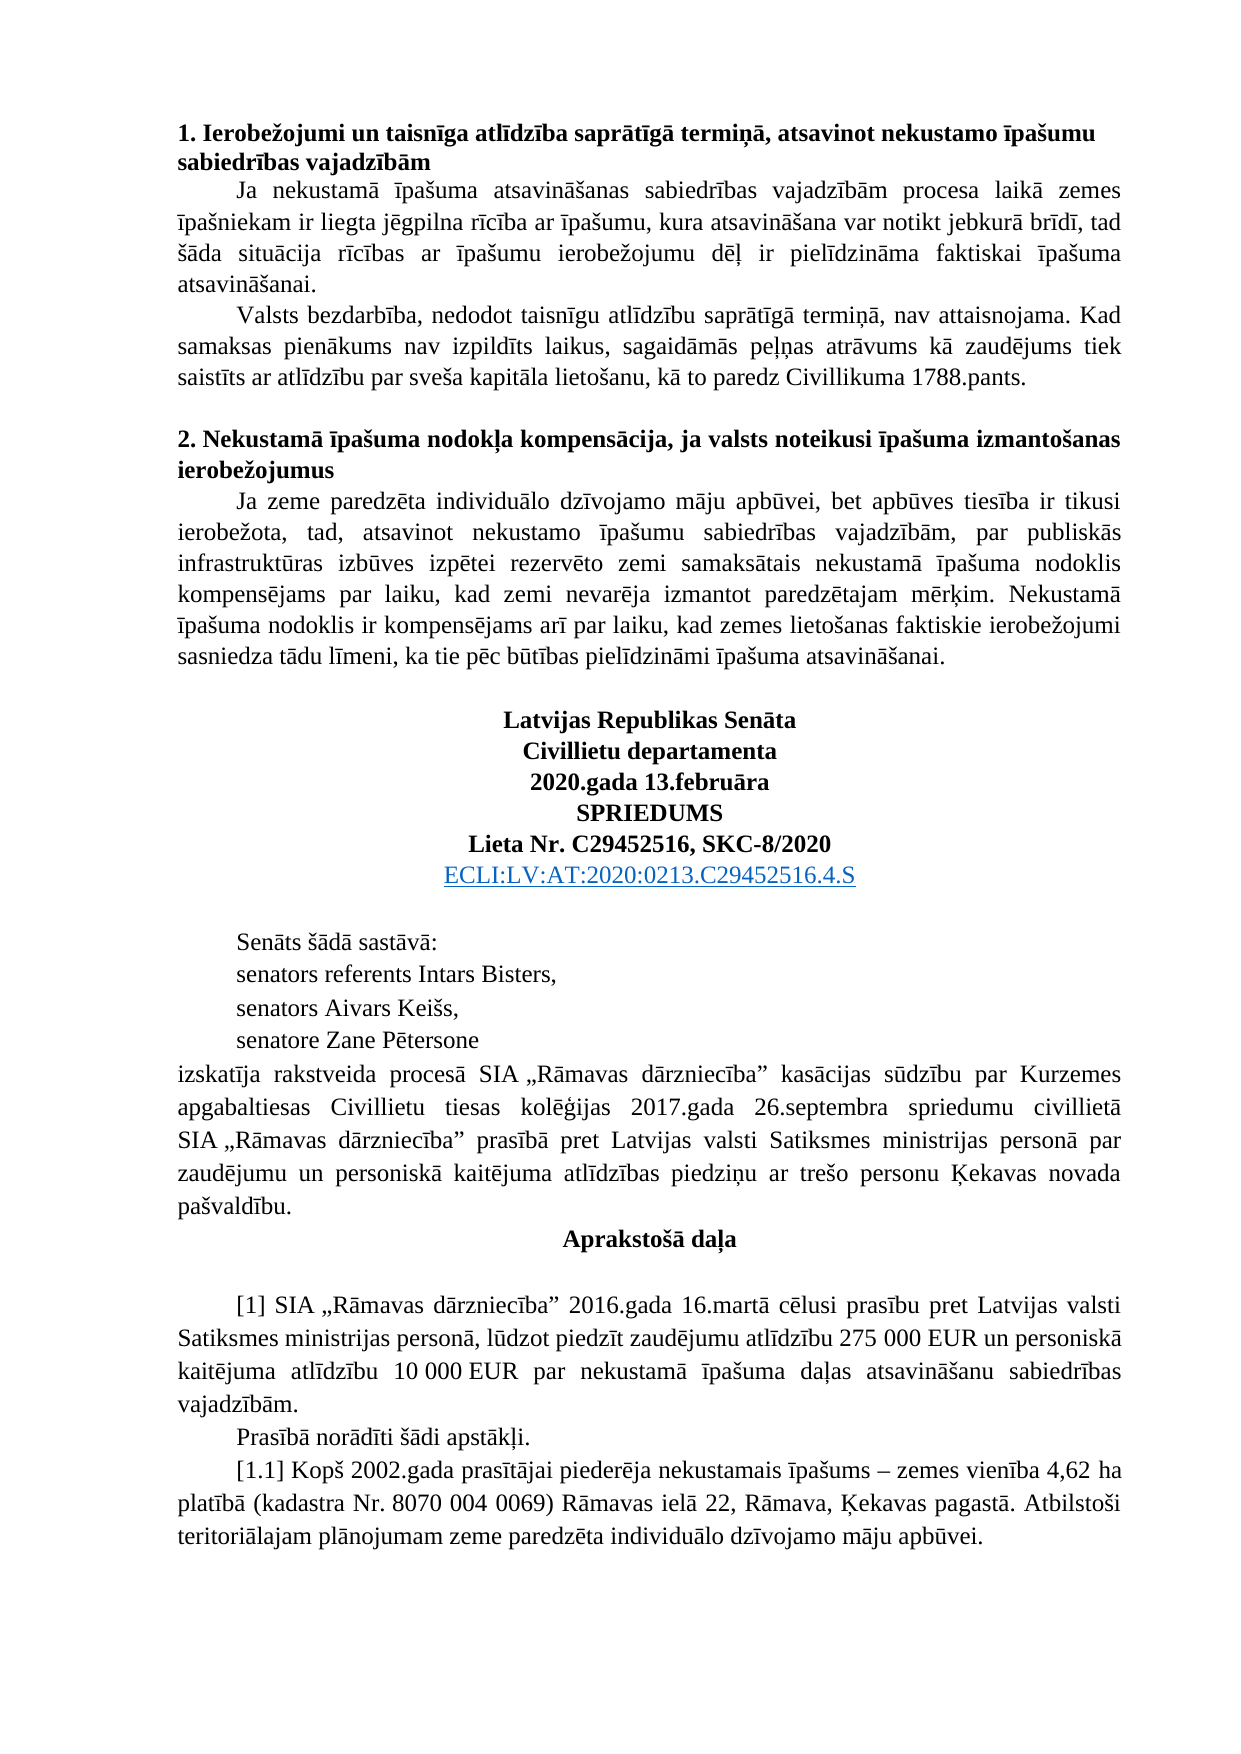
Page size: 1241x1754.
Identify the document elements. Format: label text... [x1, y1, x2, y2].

text Civillietu departamenta [177, 736, 1122, 765]
text senators Aivars Keišs, [177, 993, 1122, 1021]
text SPRIEDUMS [177, 798, 1122, 827]
text Latvijas Republikas Senāta [177, 705, 1122, 734]
text Prasībā norādīti šādi apstākļi. [177, 1422, 1122, 1451]
text ECLI:LV:AT:2020:0213.C29452516.4.S [177, 861, 1122, 889]
text Valsts bezdarbība, nedodot taisnīgu atlīdzību saprātīgā termiņā, nav attaisnojama. Kad samaksas pienākums nav izpildīts laikus, sagaidāmās peļņas atrāvums kā zaudējums tiek saistīts ar atlīdzību par sveša kapitāla lietošanu, kā to paredz Civillikuma 1788.pants. [177, 300, 1122, 391]
list 1. Ierobežojumi un taisnīga atlīdzība saprātīgā termiņā, atsavinot nekustamo īpašumu sabiedrības vajadzībām [177, 118, 1122, 176]
text 2. Nekustamā īpašuma nodokļa kompensācija, ja valsts noteikusi īpašuma izmantošanas ierobežojumus [177, 424, 1122, 484]
text izskatīja rakstveida procesā SIA „Rāmavas dārzniecība” kasācijas sūdzību par Kurzemes apgabaltiesas Civillietu tiesas kolēģijas 2017.gada 26.septembra spriedumu civillietā SIA „Rāmavas dārzniecība” prasībā pret Latvijas valsti Satiksmes ministrijas personā par zaudējumu un personiskā kaitējuma atlīdzības piedziņu ar trešo personu Ķekavas novada pašvaldību. [177, 1059, 1122, 1219]
text [1.1] Kopš 2002.gada prasītājai piederēja nekustamais īpašums – zemes vienība 4,62 ha platībā (kadastra Nr. 8070 004 0069) Rāmavas ielā 22, Rāmava, Ķekavas pagastā. Atbilstoši teritoriālajam plānojumam zeme paredzēta individuālo dzīvojamo māju apbūvei. [177, 1455, 1122, 1550]
text Aprakstošā daļa [177, 1224, 1122, 1252]
text [1] SIA „Rāmavas dārzniecība” 2016.gada 16.martā cēlusi prasību pret Latvijas valsti Satiksmes ministrijas personā, lūdzot piedzīt zaudējumu atlīdzību 275 000 EUR un personiskā kaitējuma atlīdzību 10 000 EUR par nekustamā īpašuma daļas atsavināšanu sabiedrības vajadzībām. [177, 1290, 1122, 1418]
text Lieta Nr. C29452516, SKC-8/2020 [177, 829, 1122, 858]
text senatore Zane Pētersone [177, 1026, 1122, 1054]
text Ja nekustamā īpašuma atsavināšanas sabiedrības vajadzībām procesa laikā zemes īpašniekam ir liegta jēgpilna rīcība ar īpašumu, kura atsavināšana var notikt jebkurā brīdī, tad šāda situācija rīcības ar īpašumu ierobežojumu dēļ ir pielīdzināma faktiskai īpašuma atsavināšanai. [177, 176, 1122, 297]
text Senāts šādā sastāvā: [177, 927, 1122, 955]
text Ja zeme paredzēta individuālo dzīvojamo māju apbūvei, bet apbūves tiesība ir tikusi ierobežota, tad, atsavinot nekustamo īpašumu sabiedrības vajadzībām, par publiskās infrastruktūras izbūves izpētei rezervēto zemi samaksātais nekustamā īpašuma nodoklis kompensējams par laiku, kad zemi nevarēja izmantot paredzētajam mērķim. Nekustamā īpašuma nodoklis ir kompensējams arī par laiku, kad zemes lietošanas faktiskie ierobežojumi sasniedza tādu līmeni, ka tie pēc būtības pielīdzināmi īpašuma atsavināšanai. [177, 486, 1122, 670]
text 2020.gada 13.februāra [177, 767, 1122, 796]
text senators referents Intars Bisters, [177, 959, 1122, 988]
